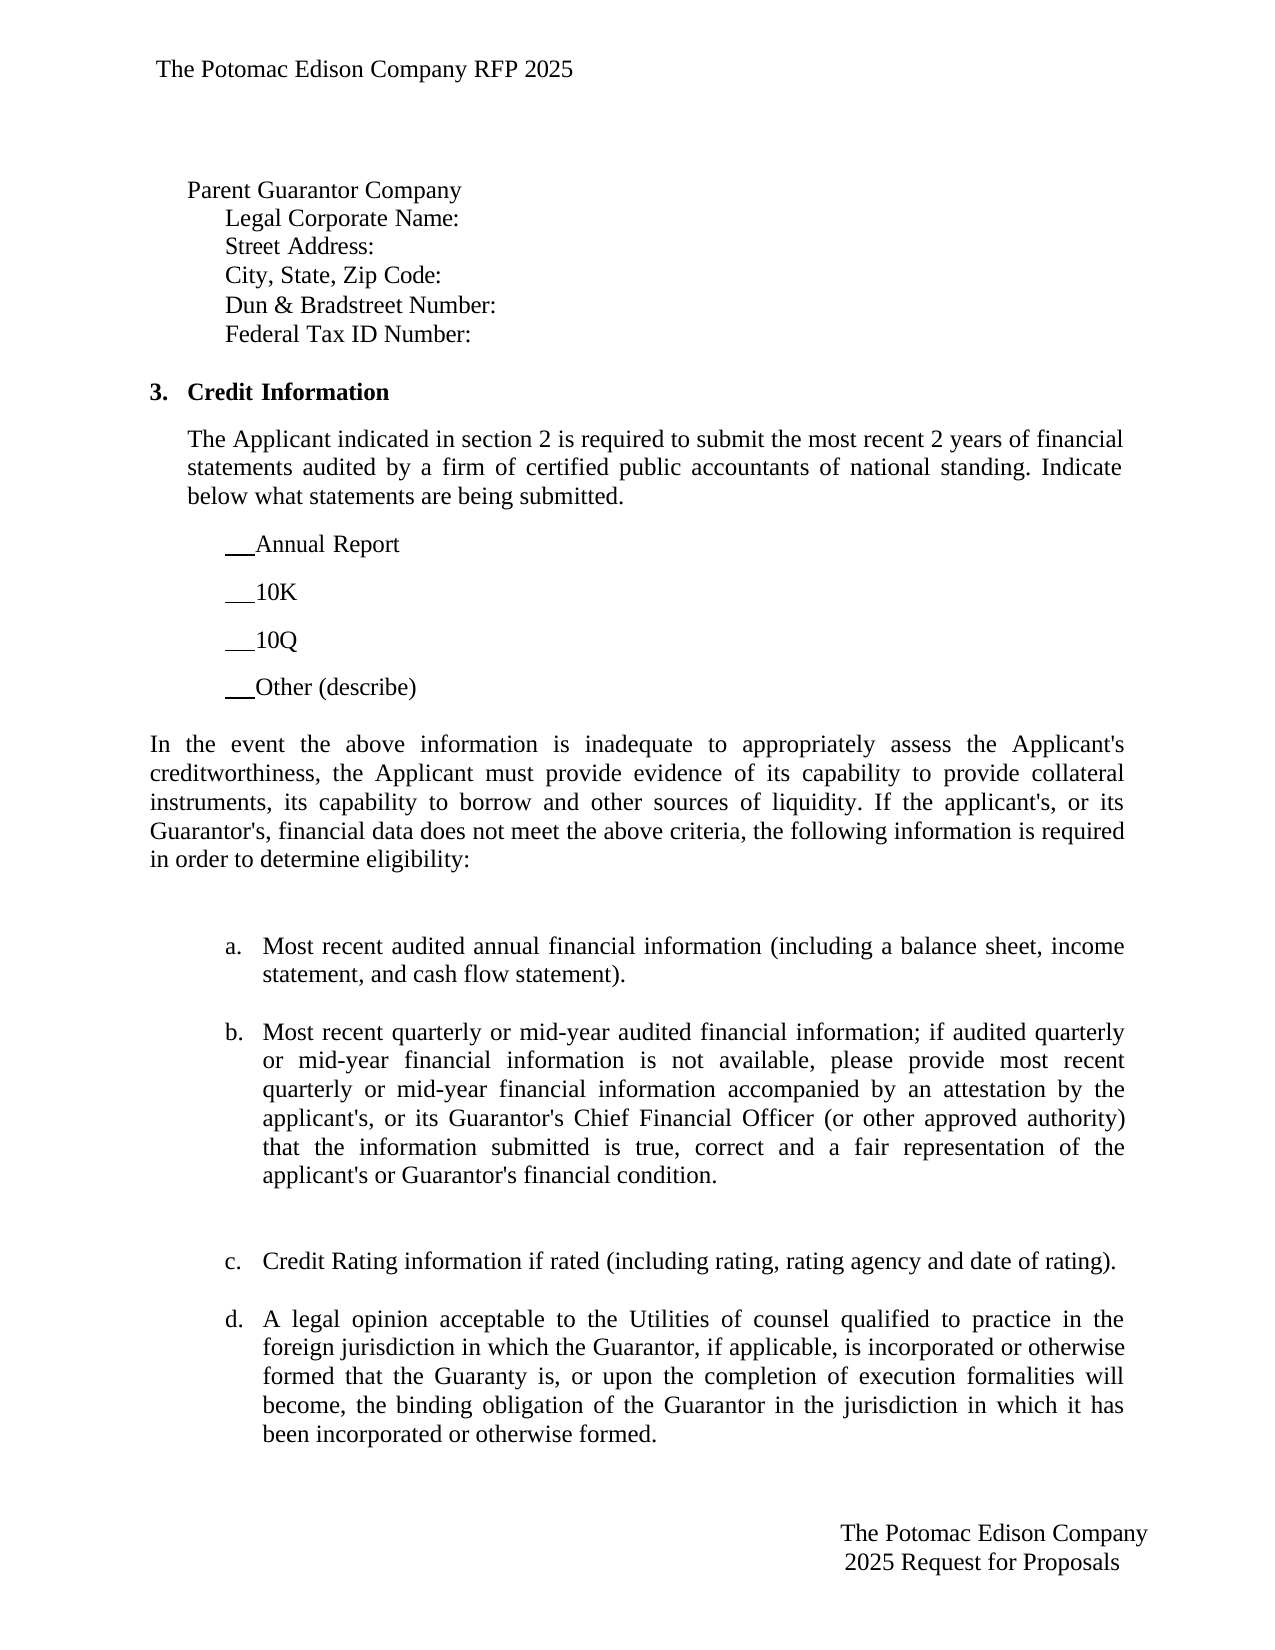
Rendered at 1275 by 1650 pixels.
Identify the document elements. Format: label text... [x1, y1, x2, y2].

text Dun & Bradstreet Number: [225, 290, 1150, 318]
text 10K [225, 577, 1150, 606]
text In the event the above information is inadequate to appropriately assess the Applicant's creditworthiness, the Applicant must provide evidence of its capability to provide collateral instruments, its capability to borrow and other sources of liquidity. If the applicant's, or its Guarantor's, financial data does not meet the above criteria, the following information is required in order to determine eligibility: [149, 729, 1126, 873]
text Federal Tax ID Number: [225, 319, 1150, 347]
text City, State, Zip Code: [225, 261, 1150, 289]
text Annual Report [225, 529, 1150, 558]
subtitle Credit Information [149, 377, 1150, 406]
list Most recent quarterly or mid-year audited financial information; if audited quarterly or mid-year financial information is not available, please provide most recent quarterly or mid-year financial information accompanied by an attestation by the applicant's, or its Guarantor's Chief Financial Officer (or other approved authority) that the information submitted is true, correct and a fair representation of the applicant's or Guarantor's financial condition. [225, 1017, 1126, 1189]
list A legal opinion acceptable to the Utilities of counsel qualified to practice in the foreign jurisdiction in which the Guarantor, if applicable, is incorporated or otherwise formed that the Guaranty is, or upon the completion of execution formalities will become, the binding obligation of the Guarantor in the jurisdiction in which it has been incorporated or otherwise formed. [225, 1304, 1126, 1447]
text Other (describe) [225, 672, 1150, 701]
text The Applicant indicated in section 2 is required to submit the most recent 2 years of financial statements audited by a firm of certified public accountants of national standing. Indicate below what statements are being submitted. [187, 424, 1124, 510]
list Credit Rating information if rated (including rating, rating agency and date of rating). [224, 1246, 1150, 1275]
list Most recent audited annual financial information (including a balance sheet, income statement, and cash flow statement). [225, 931, 1125, 988]
text 10Q [225, 625, 1150, 653]
text Parent Guarantor Company Legal Corporate Name: [187, 175, 476, 232]
text Street Address: [225, 232, 1150, 261]
